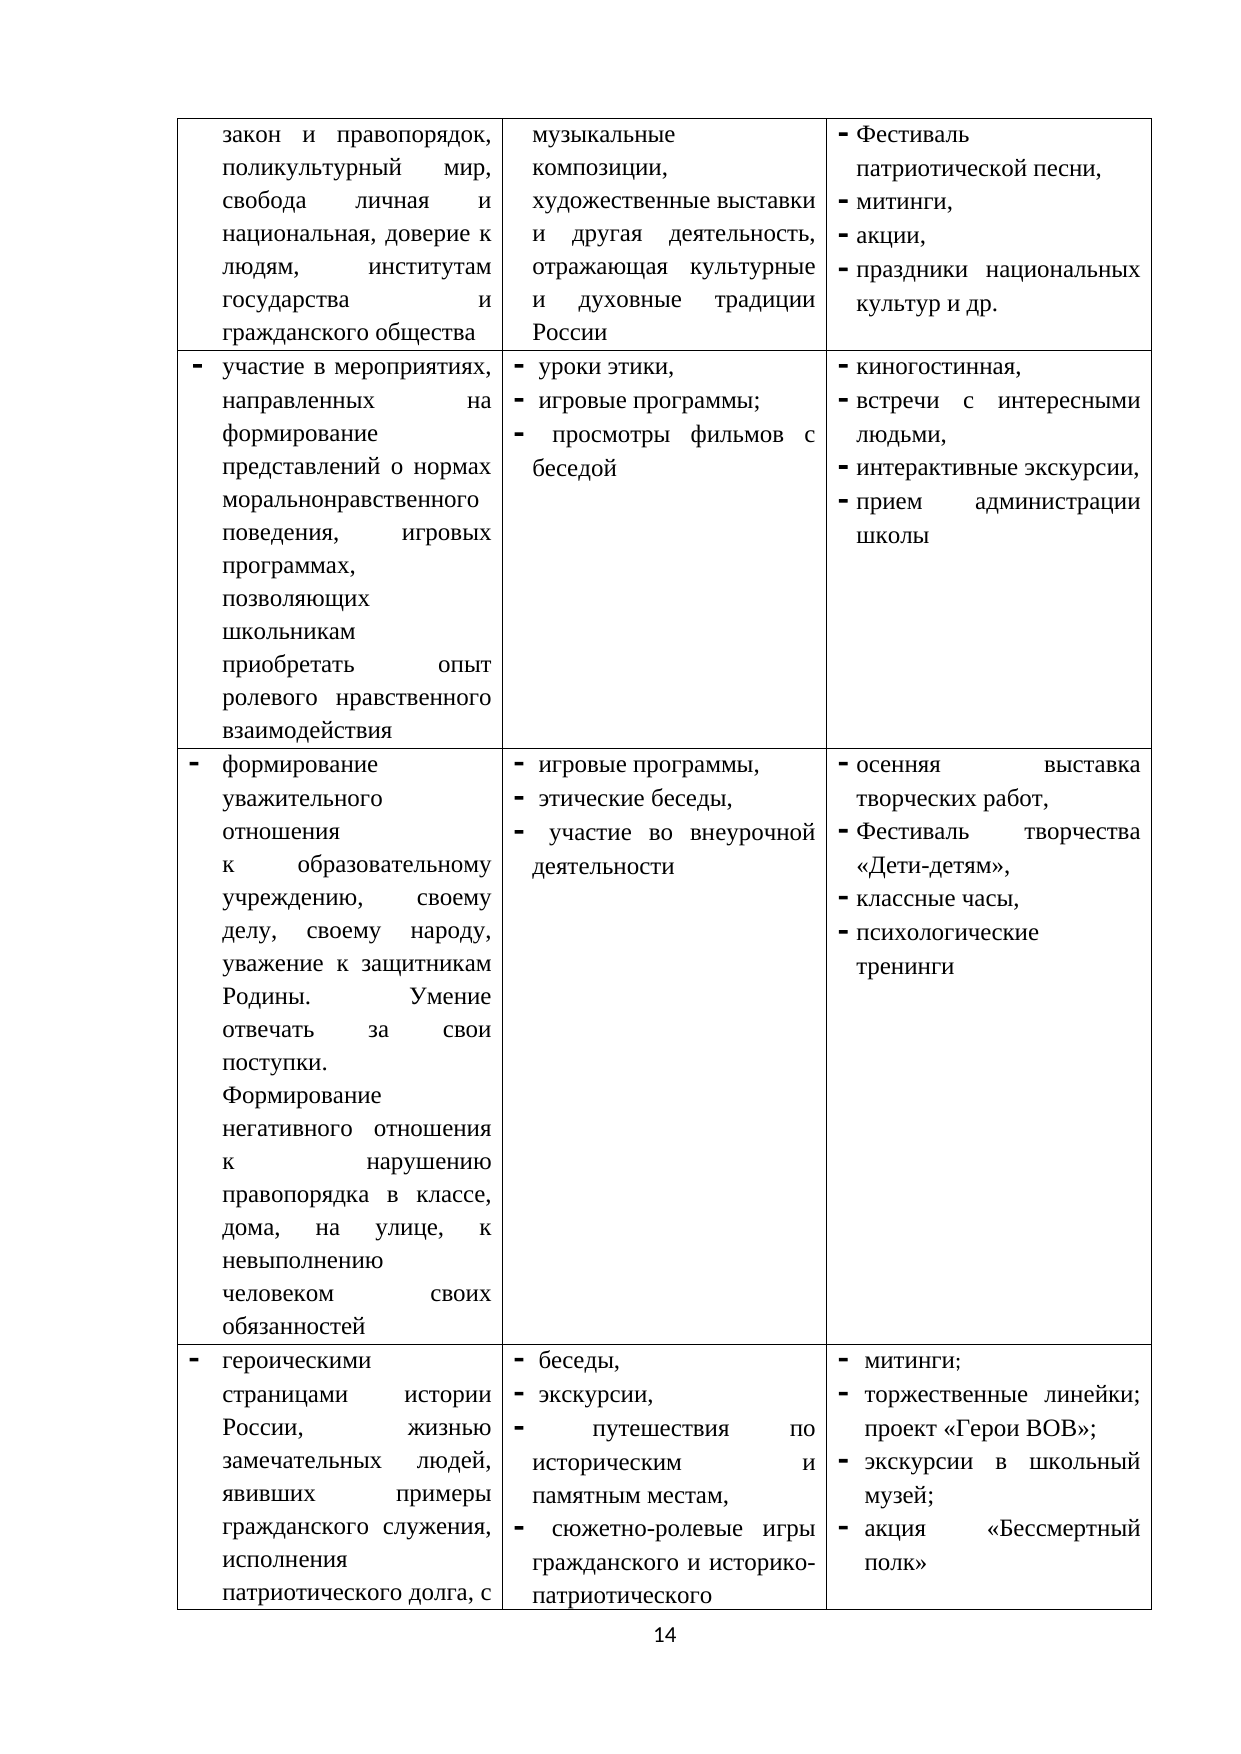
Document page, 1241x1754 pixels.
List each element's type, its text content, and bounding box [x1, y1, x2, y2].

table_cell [503, 119, 826, 350]
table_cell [178, 1345, 502, 1608]
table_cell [178, 119, 502, 350]
table_cell киногостинная, встречи с интересными людьми, интерактивные экскурсии, прием администрации школы [827, 351, 1151, 748]
table_cell игровые программы, этические беседы, участие во внеурочной деятельности [503, 749, 826, 1344]
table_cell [503, 1345, 826, 1608]
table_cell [827, 119, 1151, 350]
table_cell участие в мероприятиях, направленных на формирование представлений о нормах моральнонравственного поведения, игровых программах, позволяющих школьникам приобретать опыт ролевого нравственного взаимодействия [178, 351, 502, 748]
table_cell формирование уважительного отношения к образовательному учреждению, своему делу, своему народу, уважение к защитникам Родины. Умение отвечать за свои поступки. Формирование негативного отношения к нарушению правопорядка в классе, дома, на улице, к невыполнению человеком своих обязанностей [178, 749, 502, 1344]
table_cell осенняя выставка творческих работ, Фестиваль творчества «Дети-детям», классные часы, психологические тренинги [827, 749, 1151, 1344]
table_cell уроки этики, игровые программы; просмотры фильмов с беседой [503, 351, 826, 748]
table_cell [827, 1345, 1151, 1608]
